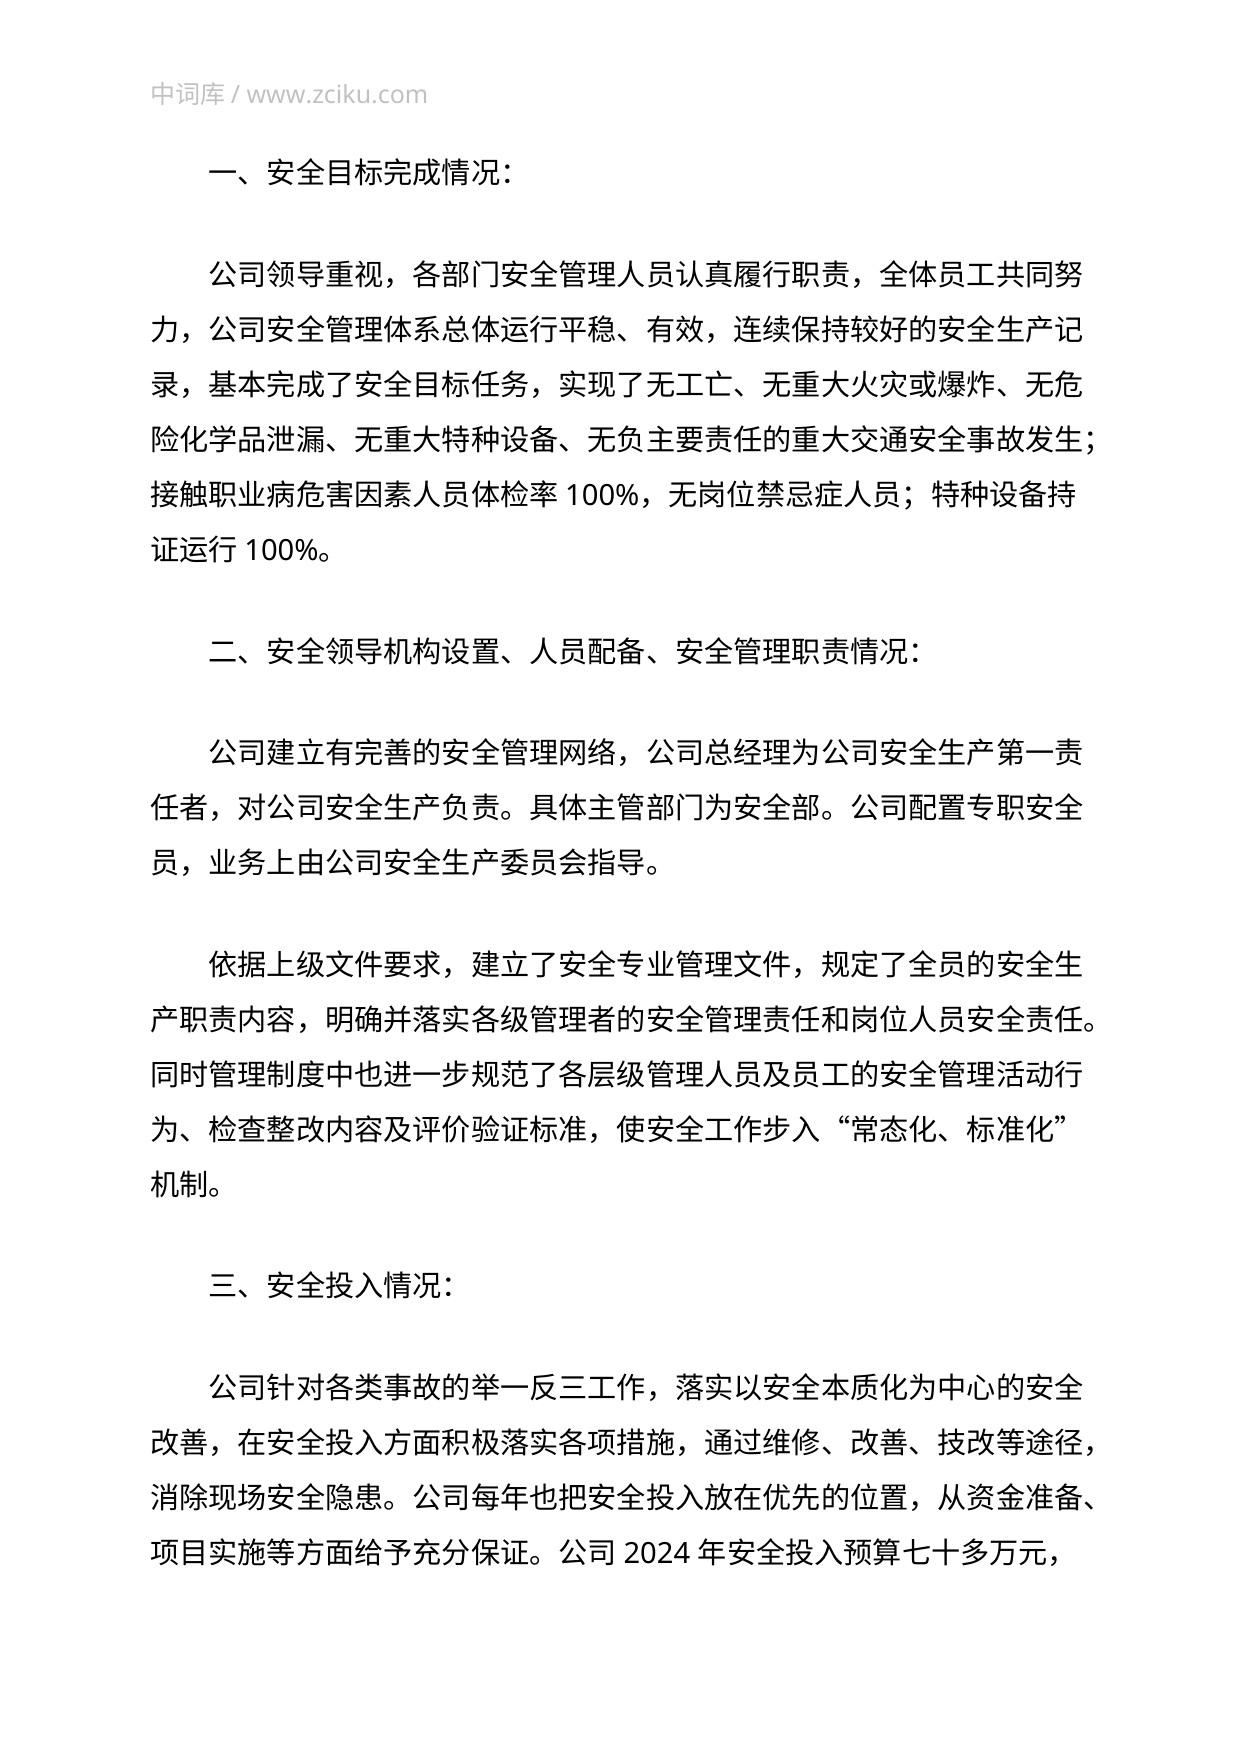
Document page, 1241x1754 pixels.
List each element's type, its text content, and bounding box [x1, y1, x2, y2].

text 公司建立有完善的安全管理网络，公司总经理为公司安全生产第一责任者，对公司安全生产负责。具体主管部门为安全部。公司配置专职安全员，业务上由公司安全生产委员会指导。 [150, 730, 1090, 882]
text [150, 1365, 1090, 1572]
text 公司领导重视，各部门安全管理人员认真履行职责，全体员工共同努力，公司安全管理体系总体运行平稳、有效，连续保持较好的安全生产记录，基本完成了安全目标任务，实现了无工亡、无重大火灾或爆炸、无危险化学品泄漏、无重大特种设备、无负主要责任的重大交通安全事故发生；接触职业病危害因素人员体检率 100%，无岗位禁忌症人员；特种设备持证运行 100%。 [150, 252, 1090, 569]
text 二、安全领导机构设置、人员配备、安全管理职责情况： [150, 628, 1090, 671]
text 一、安全目标完成情况： [150, 150, 1090, 192]
text 依据上级文件要求，建立了安全专业管理文件，规定了全员的安全生产职责内容，明确并落实各级管理者的安全管理责任和岗位人员安全责任。同时管理制度中也进一步规范了各层级管理人员及员工的安全管理活动行为、检查整改内容及评价验证标准，使安全工作步入“常态化、标准化”机制。 [150, 942, 1090, 1203]
text 三、安全投入情况： [150, 1263, 1090, 1305]
